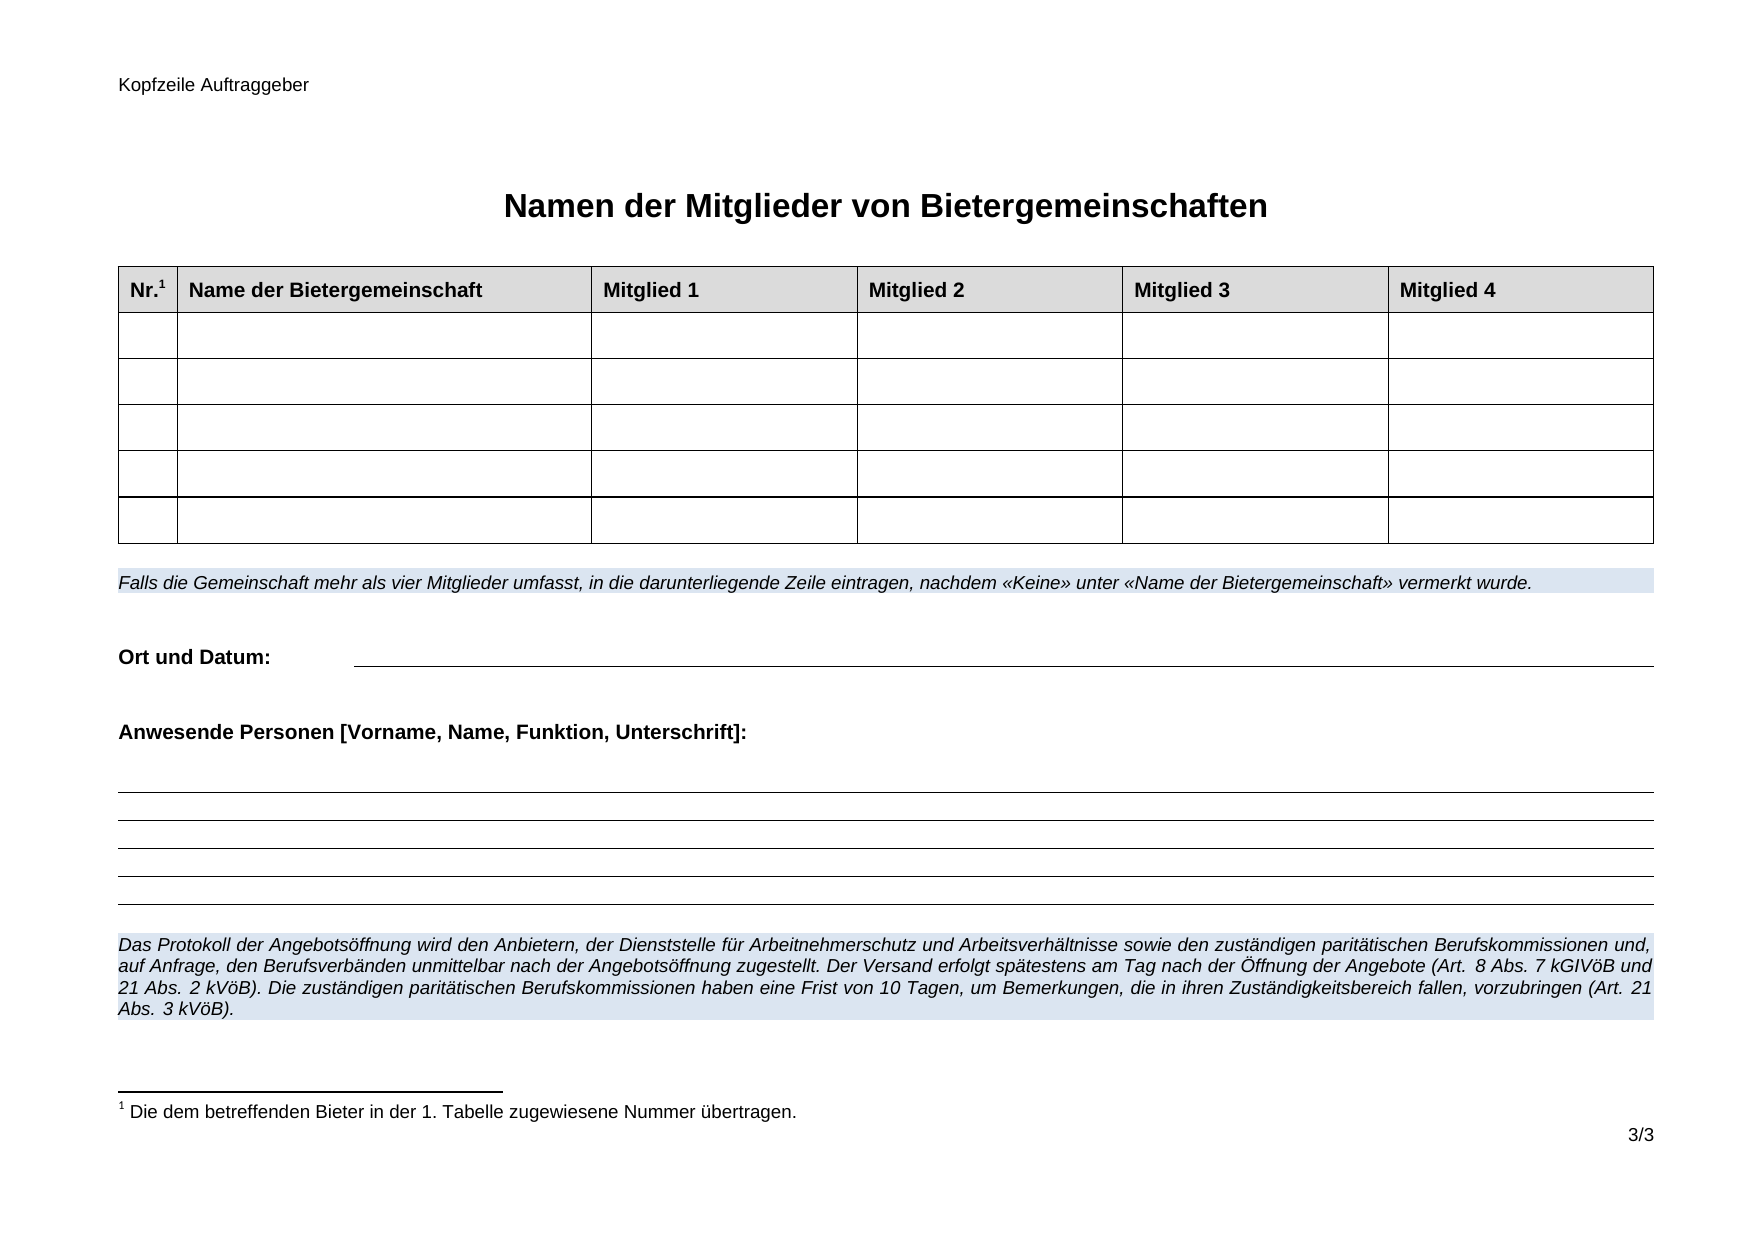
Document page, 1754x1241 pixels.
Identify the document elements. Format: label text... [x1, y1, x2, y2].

text Falls die Gemeinschaft mehr als vier Mitglieder umfasst, in die darunterliegende Zeile eintragen, nachdem «Keine» unter «Name der Bietergemeinschaft» vermerkt wurde. [118, 568, 1654, 593]
table_cell [1123, 451, 1388, 496]
table_cell [178, 359, 591, 404]
text Das Protokoll der Angebotsöffnung wird den Anbietern, der Dienststelle für Arbeitnehmerschutz und Arbeitsverhältnisse sowie den zuständigen paritätischen Berufskommissionen und, auf Anfrage, den Berufsverbänden unmittelbar nach der Angebotsöffnung zugestellt. Der Versand erfolgt spätestens am Tag nach der Öffnung der Angebote (Art. 8 Abs. 7 kGIVöB und 21 Abs. 2 kVöB). Die zuständigen paritätischen Berufskommissionen haben eine Frist von 10 Tagen, um Bemerkungen, die in ihren Zuständigkeitsbereich fallen, vorzubringen (Art. 21 Abs. 3 kVöB). [118, 933, 1654, 1020]
table_cell [858, 313, 1122, 358]
table_cell [1389, 405, 1653, 450]
table_cell [119, 313, 177, 358]
table_cell [1389, 359, 1653, 404]
table_cell [1389, 451, 1653, 496]
table_header Mitglied 4 [1389, 267, 1653, 312]
table_cell [858, 451, 1122, 496]
table_header Nr. [119, 267, 177, 312]
table_header Mitglied 1 [592, 267, 857, 312]
table_cell [592, 313, 857, 358]
table_cell [1389, 498, 1653, 542]
table_header Mitglied 2 [858, 267, 1122, 312]
table_cell [178, 313, 591, 358]
table_cell [119, 451, 177, 496]
table_cell [178, 405, 591, 450]
table_cell [1123, 313, 1388, 358]
table_cell [1123, 359, 1388, 404]
table_cell [119, 498, 177, 542]
text Anwesende Personen [Vorname, Name, Funktion, Unterschrift]: [118, 718, 1654, 743]
table_header Name der Bietergemeinschaft [178, 267, 591, 312]
table_cell [119, 359, 177, 404]
table_cell [858, 498, 1122, 542]
table_cell [1123, 405, 1388, 450]
table_cell [1389, 313, 1653, 358]
table_cell [592, 498, 857, 542]
table_cell [178, 451, 591, 496]
table_cell [1123, 498, 1388, 542]
table_cell [178, 498, 591, 542]
table_cell [119, 405, 177, 450]
table_cell [858, 405, 1122, 450]
table_cell [592, 359, 857, 404]
table_cell [858, 359, 1122, 404]
table_cell [592, 451, 857, 496]
text Ort und Datum: [118, 643, 1654, 668]
table_header Mitglied 3 [1123, 267, 1388, 312]
table_cell [592, 405, 857, 450]
text Namen der Mitglieder von Bietergemeinschaften [118, 191, 1654, 224]
